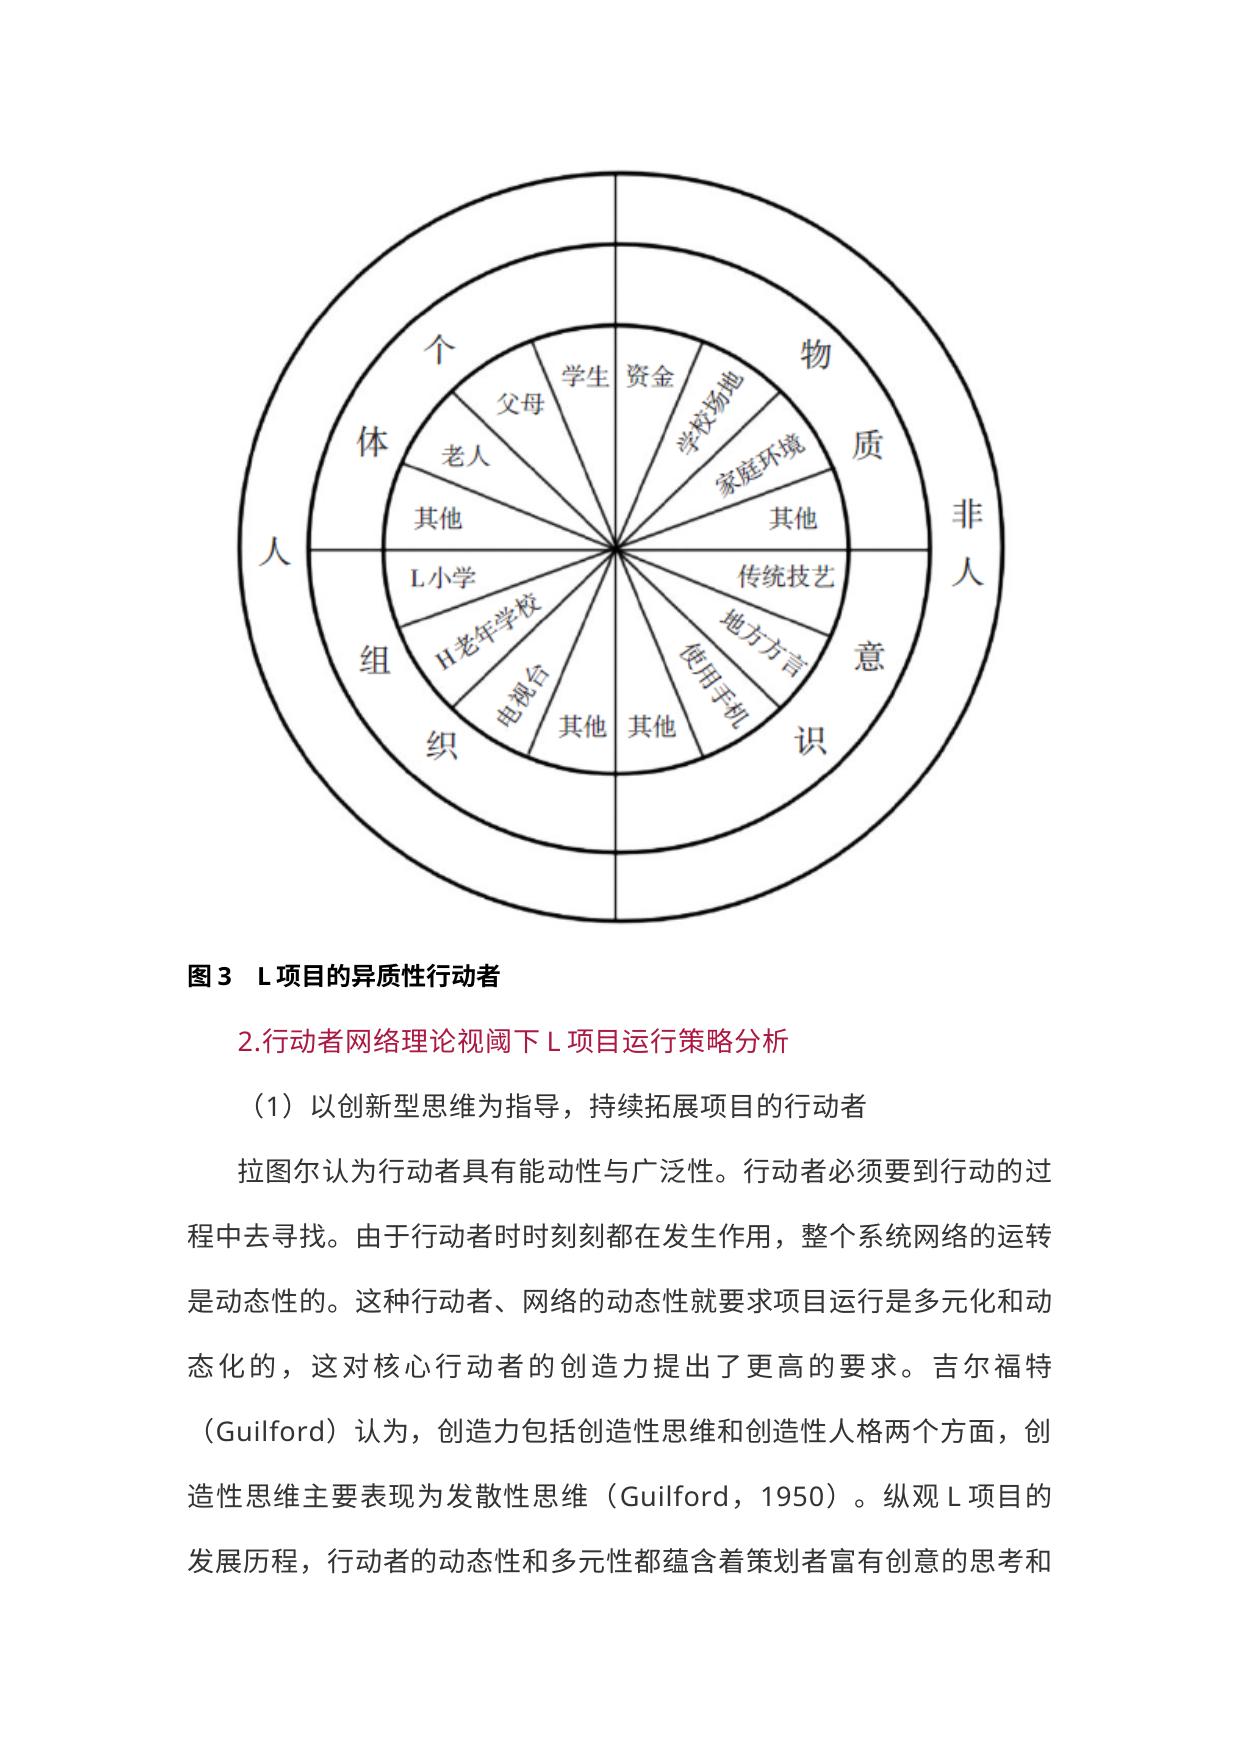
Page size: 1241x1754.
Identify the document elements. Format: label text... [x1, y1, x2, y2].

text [187, 1137, 1053, 1592]
picture [227, 162, 1014, 934]
text （1）以创新型思维为指导，持续拓展项目的行动者 [187, 1072, 1053, 1137]
text 2.行动者网络理论视阈下L项目运行策略分析 [187, 1007, 1053, 1072]
text 图3 L项目的异质性行动者 [187, 942, 1053, 1007]
